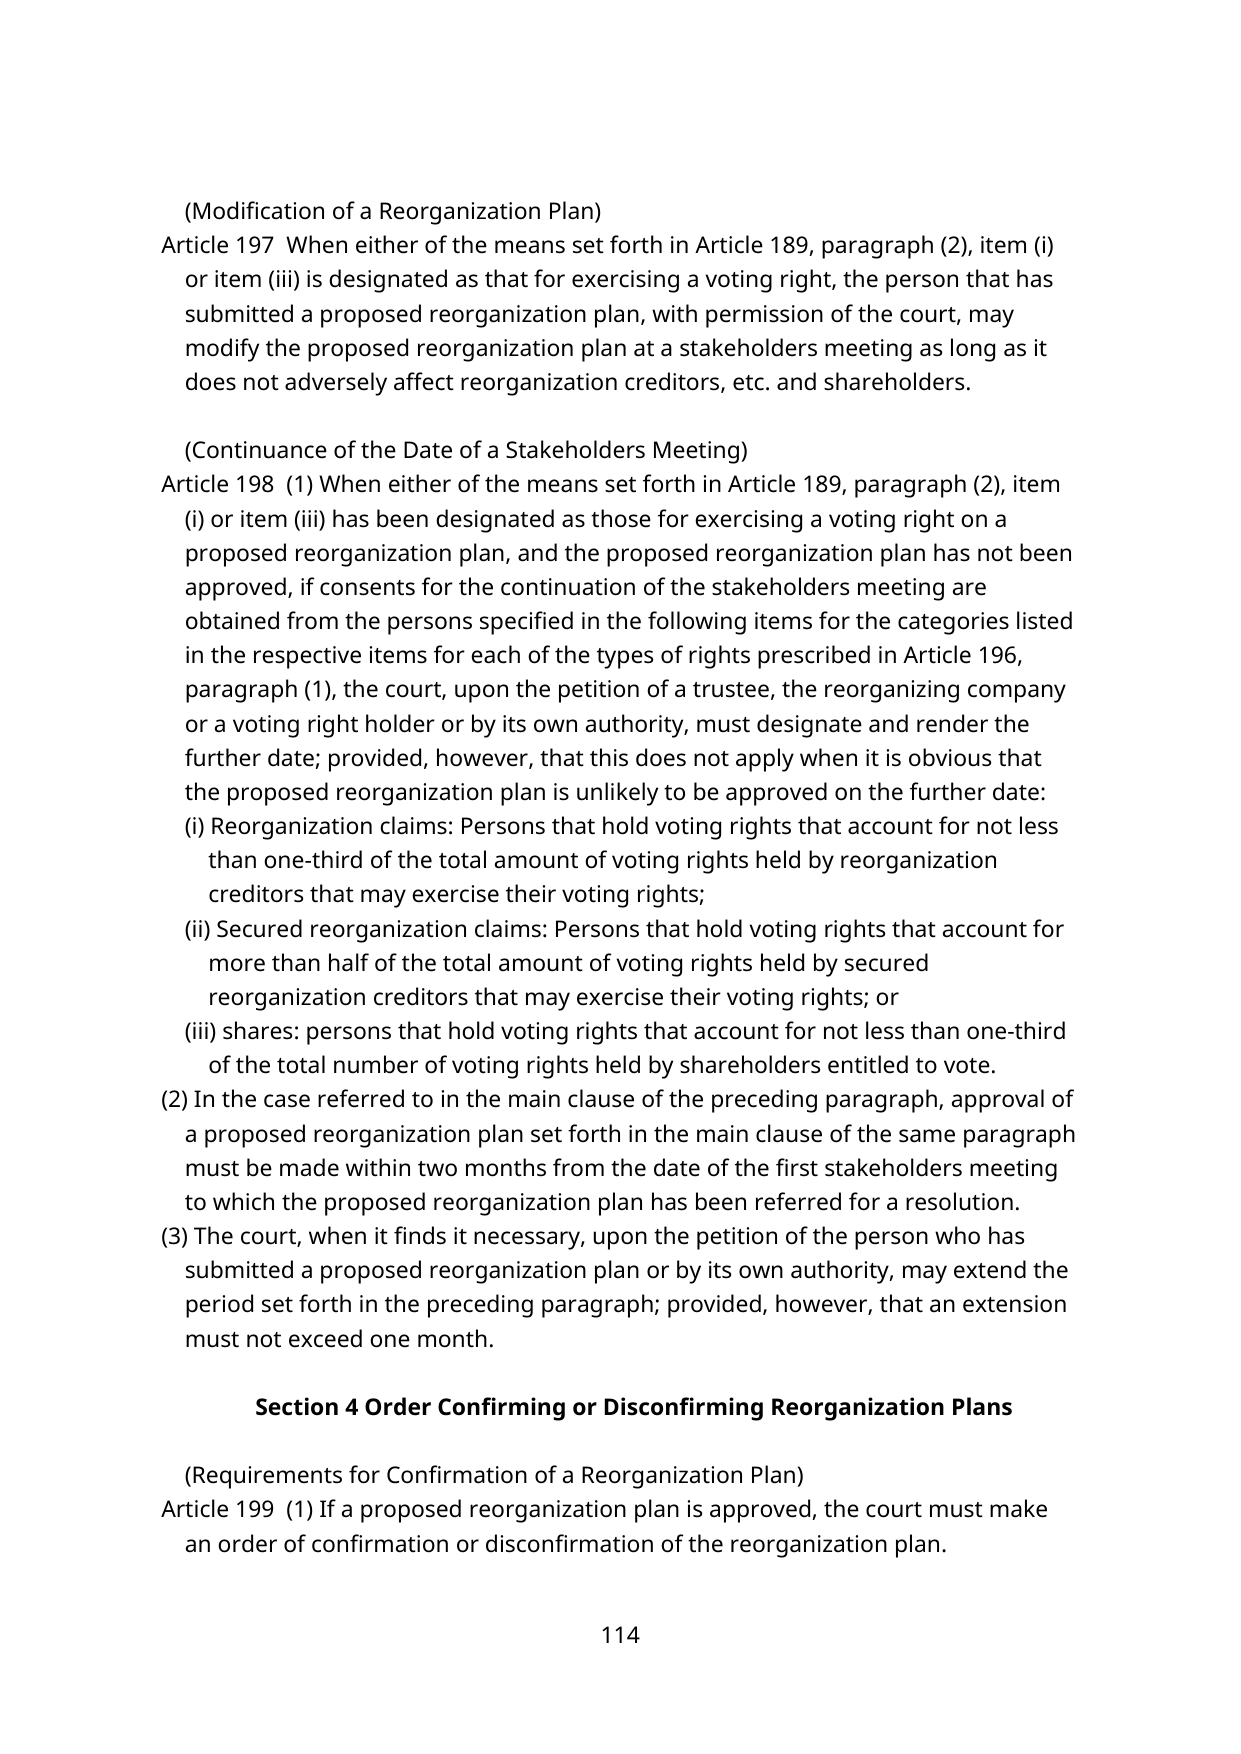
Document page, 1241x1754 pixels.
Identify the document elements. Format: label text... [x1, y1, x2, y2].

text (Requirements for Confirmation of a Reorganization Plan) [184, 1458, 1079, 1492]
text (Modification of a Reorganization Plan) [184, 194, 1079, 228]
text (iii) shares: persons that hold voting rights that account for not less than one-third of the total number of voting rights held by shareholders entitled to vote. [184, 1014, 1079, 1082]
text (Continuance of the Date of a Stakeholders Meeting) [184, 433, 1079, 467]
text Article 199 (1) If a proposed reorganization plan is approved, the court must make an order of confirmation or disconfirmation of the reorganization plan. [161, 1492, 1079, 1560]
text Article 197 When either of the means set forth in Article 189, paragraph (2), item (i) or item (iii) is designated as that for exercising a voting right, the person that has submitted a proposed reorganization plan, with permission of the court, may modify the proposed reorganization plan at a stakeholders meeting as long as it does not adversely affect reorganization creditors, etc. and shareholders. [161, 228, 1079, 399]
text (2) In the case referred to in the main clause of the preceding paragraph, approval of a proposed reorganization plan set forth in the main clause of the same paragraph must be made within two months from the date of the first stakeholders meeting to which the proposed reorganization plan has been referred for a resolution. [161, 1082, 1079, 1219]
text Article 198 (1) When either of the means set forth in Article 189, paragraph (2), item (i) or item (iii) has been designated as those for exercising a voting right on a proposed reorganization plan, and the proposed reorganization plan has not been approved, if consents for the continuation of the stakeholders meeting are obtained from the persons specified in the following items for the categories listed in the respective items for each of the types of rights prescribed in Article 196, paragraph (1), the court, upon the petition of a trustee, the reorganizing company or a voting right holder or by its own authority, must designate and render the further date; provided, however, that this does not apply when it is obvious that the proposed reorganization plan is unlikely to be approved on the further date: [161, 467, 1079, 809]
text Section 4 Order Confirming or Disconfirming Reorganization Plans [253, 1389, 1079, 1424]
text (3) The court, when it finds it necessary, upon the petition of the person who has submitted a proposed reorganization plan or by its own authority, may extend the period set forth in the preceding paragraph; provided, however, that an extension must not exceed one month. [161, 1219, 1079, 1355]
text (i) Reorganization claims: Persons that hold voting rights that account for not less than one-third of the total amount of voting rights held by reorganization creditors that may exercise their voting rights; [184, 809, 1079, 911]
text (ii) Secured reorganization claims: Persons that hold voting rights that account for more than half of the total amount of voting rights held by secured reorganization creditors that may exercise their voting rights; or [184, 911, 1079, 1014]
